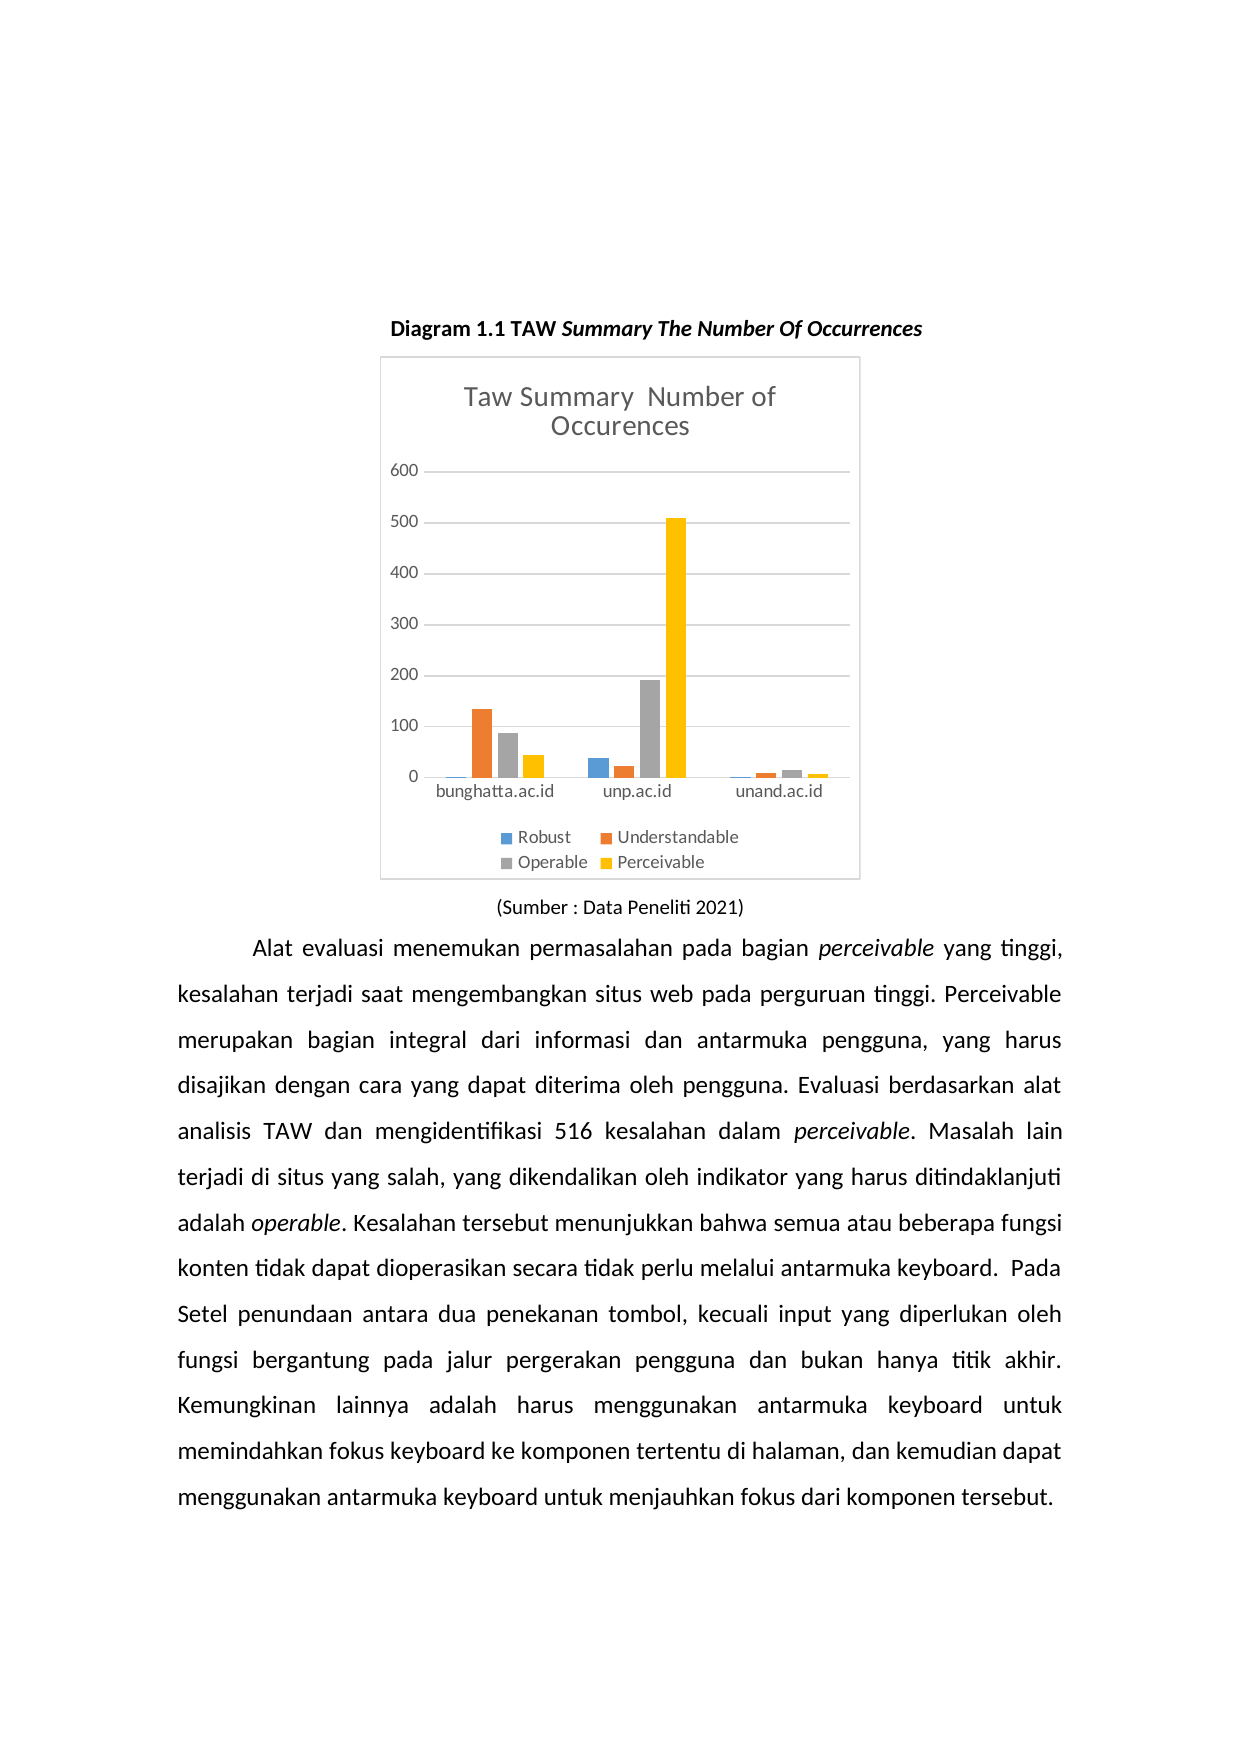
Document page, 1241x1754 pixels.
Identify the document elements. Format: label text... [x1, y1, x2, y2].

text Diagram 1.1 TAW Summary The Number Of Occurrences [252, 314, 1063, 342]
text Alat evaluasi menemukan permasalahan pada bagian perceivable yang tinggi, kesalahan terjadi saat mengembangkan situs web pada perguruan tinggi. Perceivable merupakan bagian integral dari informasi dan antarmuka pengguna, yang harus disajikan dengan cara yang dapat diterima oleh pengguna. Evaluasi berdasarkan alat analisis TAW dan mengidentifikasi 516 kesalahan dalam perceivable. Masalah lain terjadi di situs yang salah, yang dikendalikan oleh indikator yang harus ditindaklanjuti adalah operable. Kesalahan tersebut menunjukkan bahwa semua atau beberapa fungsi konten tidak dapat dioperasikan secara tidak perlu melalui antarmuka keyboard. Pada Setel penundaan antara dua penekanan tombol, kecuali input yang diperlukan oleh fungsi bergantung pada jalur pergerakan pengguna dan bukan hanya titik akhir. Kemungkinan lainnya adalah harus menggunakan antarmuka keyboard untuk memindahkan fokus keyboard ke komponen tertentu di halaman, dan kemudian dapat menggunakan antarmuka keyboard untuk menjauhkan fokus dari komponen tersebut. [177, 932, 1063, 1512]
text (Sumber : Data Peneliti 2021) [177, 894, 1063, 919]
